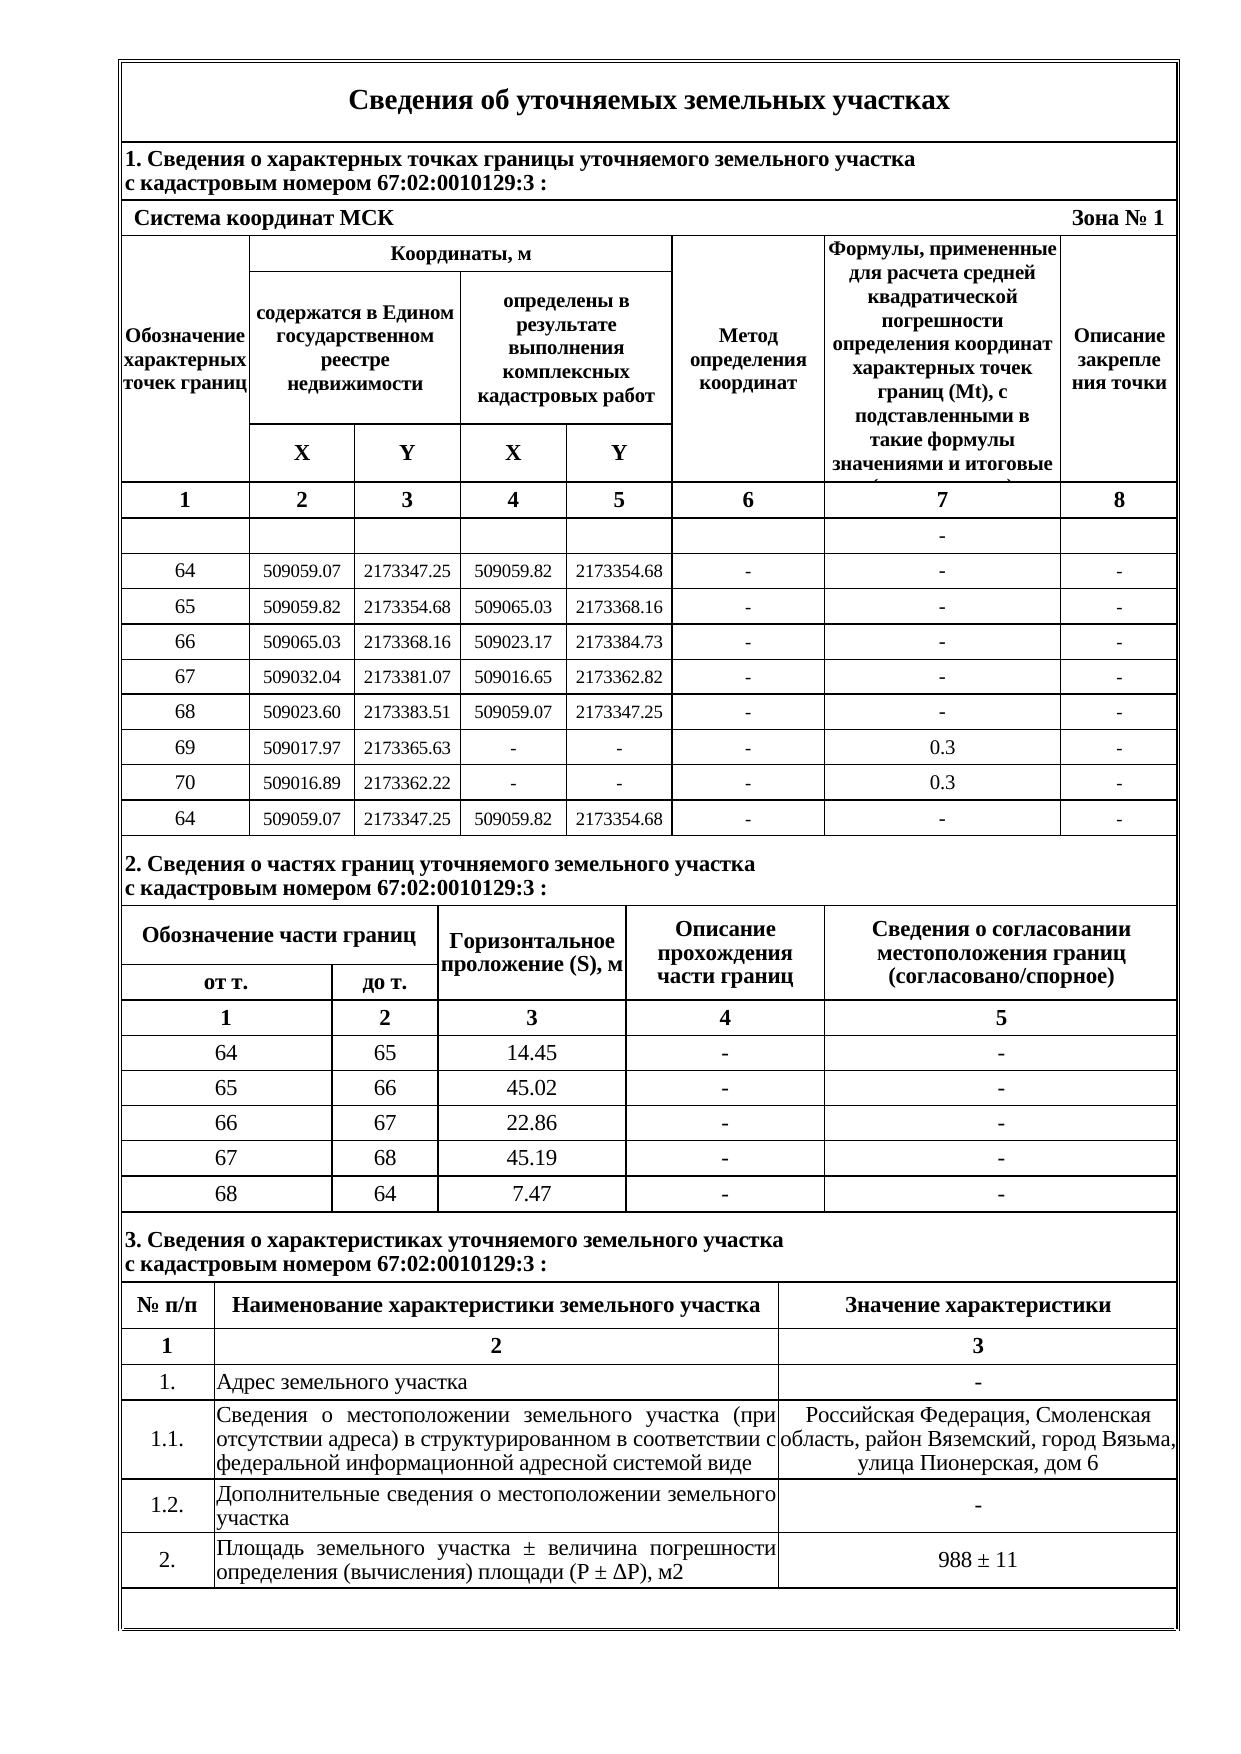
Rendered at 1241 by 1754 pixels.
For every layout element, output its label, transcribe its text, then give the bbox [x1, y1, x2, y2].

table_cell 0.3 [825, 765, 1060, 799]
table_cell 4 [627, 1001, 824, 1035]
table_cell 6 [673, 483, 824, 517]
table_cell 65 [122, 589, 249, 623]
table_cell - [1061, 765, 1176, 799]
table_cell 45.02 [439, 1071, 625, 1105]
table_cell - [673, 695, 824, 729]
table_cell X [461, 425, 566, 481]
table_cell 64 [122, 554, 249, 587]
table_cell 509065.03 [461, 589, 566, 623]
table_cell - [1061, 730, 1176, 763]
table_cell Сведения о согласовании местоположения границ (согласовано/спорное) [825, 906, 1176, 999]
table_cell - [627, 1036, 824, 1069]
table_cell 2. Сведения о частях границ уточняемого земельного участка с кадастровым номером 67:02:0010129:3 : [122, 847, 1176, 905]
table_cell - [461, 730, 566, 763]
table_cell определены в результате выполнения комплексных кадастровых работ [461, 272, 671, 423]
table_cell - [567, 765, 671, 799]
table_cell - [673, 730, 824, 763]
table_cell 64 [122, 1036, 331, 1069]
table_cell [122, 519, 249, 553]
table_cell 2173354.68 [355, 589, 460, 623]
table_cell 2173365.63 [355, 730, 460, 763]
table_cell - [825, 1177, 1176, 1211]
table_cell 8 [1061, 483, 1176, 517]
table_cell 509059.82 [461, 554, 566, 587]
table_cell Метод определения координат [673, 236, 824, 481]
table_cell 509016.65 [461, 660, 566, 693]
table_cell до т. [333, 965, 437, 999]
table_cell 1 [122, 1329, 214, 1363]
table_cell - [1061, 554, 1176, 587]
table_cell 1.2. [122, 1480, 214, 1532]
table_cell содержатся в Едином государственном реестре недвижимости [250, 272, 460, 423]
table_cell - [825, 660, 1060, 693]
table_cell Обозначение характерных точек границ [122, 236, 249, 481]
table_cell Формулы, примененные для расчета средней квадратической погрешности определения координат характерных точек границ (Mt), с подставленными в такие формулы значениями и итоговые (вычисленные) значения Mt, м [825, 236, 1060, 481]
table_cell 65 [122, 1071, 331, 1105]
table_cell 5 [567, 483, 671, 517]
table_cell 67 [122, 1141, 331, 1175]
table_cell Обозначение части границ [122, 906, 437, 963]
table_cell - [627, 1141, 824, 1175]
table_cell 0.3 [825, 730, 1060, 763]
table_cell Российская Федерация, Смоленская область, район Вяземский, город Вязьма, улица Пионерская, дом 6 [779, 1401, 1176, 1478]
table_cell [120, 1628, 1178, 1687]
table_cell 2173381.07 [355, 660, 460, 693]
table_cell 22.86 [439, 1106, 625, 1139]
table_cell 70 [122, 765, 249, 799]
table_cell - [673, 801, 824, 835]
table_cell 2173384.73 [567, 625, 671, 659]
table_cell Сведения о местоположении земельного участка (при отсутствии адреса) в структурированном в соответствии с федеральной информационной адресной системой виде [215, 1401, 778, 1478]
table_cell от т. [122, 965, 331, 999]
table_cell - [779, 1480, 1176, 1532]
table_cell 3. Сведения о характеристиках уточняемого земельного участка с кадастровым номером 67:02:0010129:3 : [122, 1223, 1176, 1281]
table_cell Сведения об уточняемых земельных участках [122, 63, 1176, 141]
table_cell 2173354.68 [567, 801, 671, 835]
table_cell 66 [122, 625, 249, 659]
table_cell Площадь земельного участка ± величина погрешности определения (вычисления) площади (Р ± ΔР), м2 [215, 1533, 778, 1587]
table_cell Наименование характеристики земельного участка [215, 1283, 778, 1328]
table_cell - [825, 554, 1060, 587]
table_cell - [673, 589, 824, 623]
table_cell 509059.82 [250, 589, 354, 623]
table_cell 509059.82 [461, 801, 566, 835]
table_cell - [825, 519, 1060, 553]
table_cell 68 [122, 1177, 331, 1211]
table_cell 67 [333, 1106, 437, 1139]
table_cell 2173368.16 [567, 589, 671, 623]
table_cell 2. [122, 1533, 214, 1587]
table_cell [250, 519, 354, 553]
table_cell [673, 519, 824, 553]
table_cell - [1061, 589, 1176, 623]
table_cell 45.19 [439, 1141, 625, 1175]
table_cell 509065.03 [250, 625, 354, 659]
table_cell - [825, 625, 1060, 659]
table_cell № п/п [122, 1283, 214, 1328]
table_cell 14.45 [439, 1036, 625, 1069]
table_cell Значение характеристики [779, 1283, 1176, 1328]
table_cell - [1061, 801, 1176, 835]
table_cell Горизонтальное проложение (S), м [439, 906, 625, 999]
table_cell 4 [461, 483, 566, 517]
table_cell - [825, 1036, 1176, 1069]
table_cell 2173362.22 [355, 765, 460, 799]
table_cell Описание прохождения части границ [627, 906, 824, 999]
table_cell 1. [122, 1365, 214, 1399]
table_cell 68 [333, 1141, 437, 1175]
table_cell 2173347.25 [355, 554, 460, 587]
table_cell 2 [333, 1001, 437, 1035]
table_cell 5 [825, 1001, 1176, 1035]
table_cell 67 [122, 660, 249, 693]
table_cell 2173362.82 [567, 660, 671, 693]
table_cell - [673, 625, 824, 659]
table_cell 2 [215, 1329, 778, 1363]
table_cell Y [567, 425, 671, 481]
table_cell 1.1. [122, 1401, 214, 1478]
table_cell 66 [122, 1106, 331, 1139]
table_cell [567, 519, 671, 553]
table_cell X [250, 425, 354, 481]
table_cell [814, 201, 824, 235]
table_cell Координаты, м [250, 236, 671, 271]
table_cell [122, 1213, 1176, 1223]
table_cell 68 [122, 695, 249, 729]
table_cell - [567, 730, 671, 763]
table_cell [122, 836, 1176, 847]
table_cell 509059.07 [250, 801, 354, 835]
table_cell - [1061, 660, 1176, 693]
table_cell [1061, 519, 1176, 553]
table_cell 66 [333, 1071, 437, 1105]
table_cell 64 [333, 1177, 437, 1211]
table_cell 2173347.25 [355, 801, 460, 835]
table_cell 509059.07 [250, 554, 354, 587]
table_cell 69 [122, 730, 249, 763]
table_cell - [673, 660, 824, 693]
table_cell [1166, 201, 1176, 235]
table_cell - [825, 1141, 1176, 1175]
table_cell - [825, 589, 1060, 623]
table_cell 1. Сведения о характерных точках границы уточняемого земельного участка с кадастровым номером 67:02:0010129:3 : [122, 143, 1176, 199]
table_cell - [825, 1071, 1176, 1105]
table_cell 509023.60 [250, 695, 354, 729]
table_cell 509017.97 [250, 730, 354, 763]
table_cell 65 [333, 1036, 437, 1069]
table_cell - [673, 765, 824, 799]
table_cell Y [355, 425, 460, 481]
table_cell 64 [122, 801, 249, 835]
table_cell 2 [250, 483, 354, 517]
table_cell - [627, 1177, 824, 1211]
table_cell - [825, 1106, 1176, 1139]
table_cell [122, 1589, 1176, 1628]
table_cell 1 [122, 483, 249, 517]
table_cell 509023.17 [461, 625, 566, 659]
table_cell [355, 519, 460, 553]
table_cell 3 [439, 1001, 625, 1035]
table_cell 509032.04 [250, 660, 354, 693]
table_cell Зона № 1 [824, 201, 1166, 235]
table_cell 7.47 [439, 1177, 625, 1211]
table_cell Система координат МСК [132, 201, 814, 235]
table_cell Дополнительные сведения о местоположении земельного участка [215, 1480, 778, 1532]
table_cell 988 ± 11 [779, 1533, 1176, 1587]
table_cell 2173354.68 [567, 554, 671, 587]
table_cell - [461, 765, 566, 799]
table_cell - [825, 801, 1060, 835]
table_cell Адрес земельного участка [215, 1365, 778, 1399]
table_cell 2173368.16 [355, 625, 460, 659]
table_cell 3 [355, 483, 460, 517]
table_cell - [627, 1071, 824, 1105]
table_cell 7 [825, 483, 1060, 517]
table_cell 509016.89 [250, 765, 354, 799]
table_cell - [779, 1365, 1176, 1399]
table_cell - [673, 554, 824, 587]
table_cell 2173383.51 [355, 695, 460, 729]
table_cell [461, 519, 566, 553]
table_cell Описание закрепле ния точки [1061, 236, 1176, 481]
table_cell 2173347.25 [567, 695, 671, 729]
table_cell - [825, 695, 1060, 729]
table_cell 3 [779, 1329, 1176, 1363]
table_cell 509059.07 [461, 695, 566, 729]
table_cell - [627, 1106, 824, 1139]
table_cell - [1061, 695, 1176, 729]
table_cell 1 [122, 1001, 331, 1035]
table_cell [122, 201, 132, 235]
table_cell - [1061, 625, 1176, 659]
